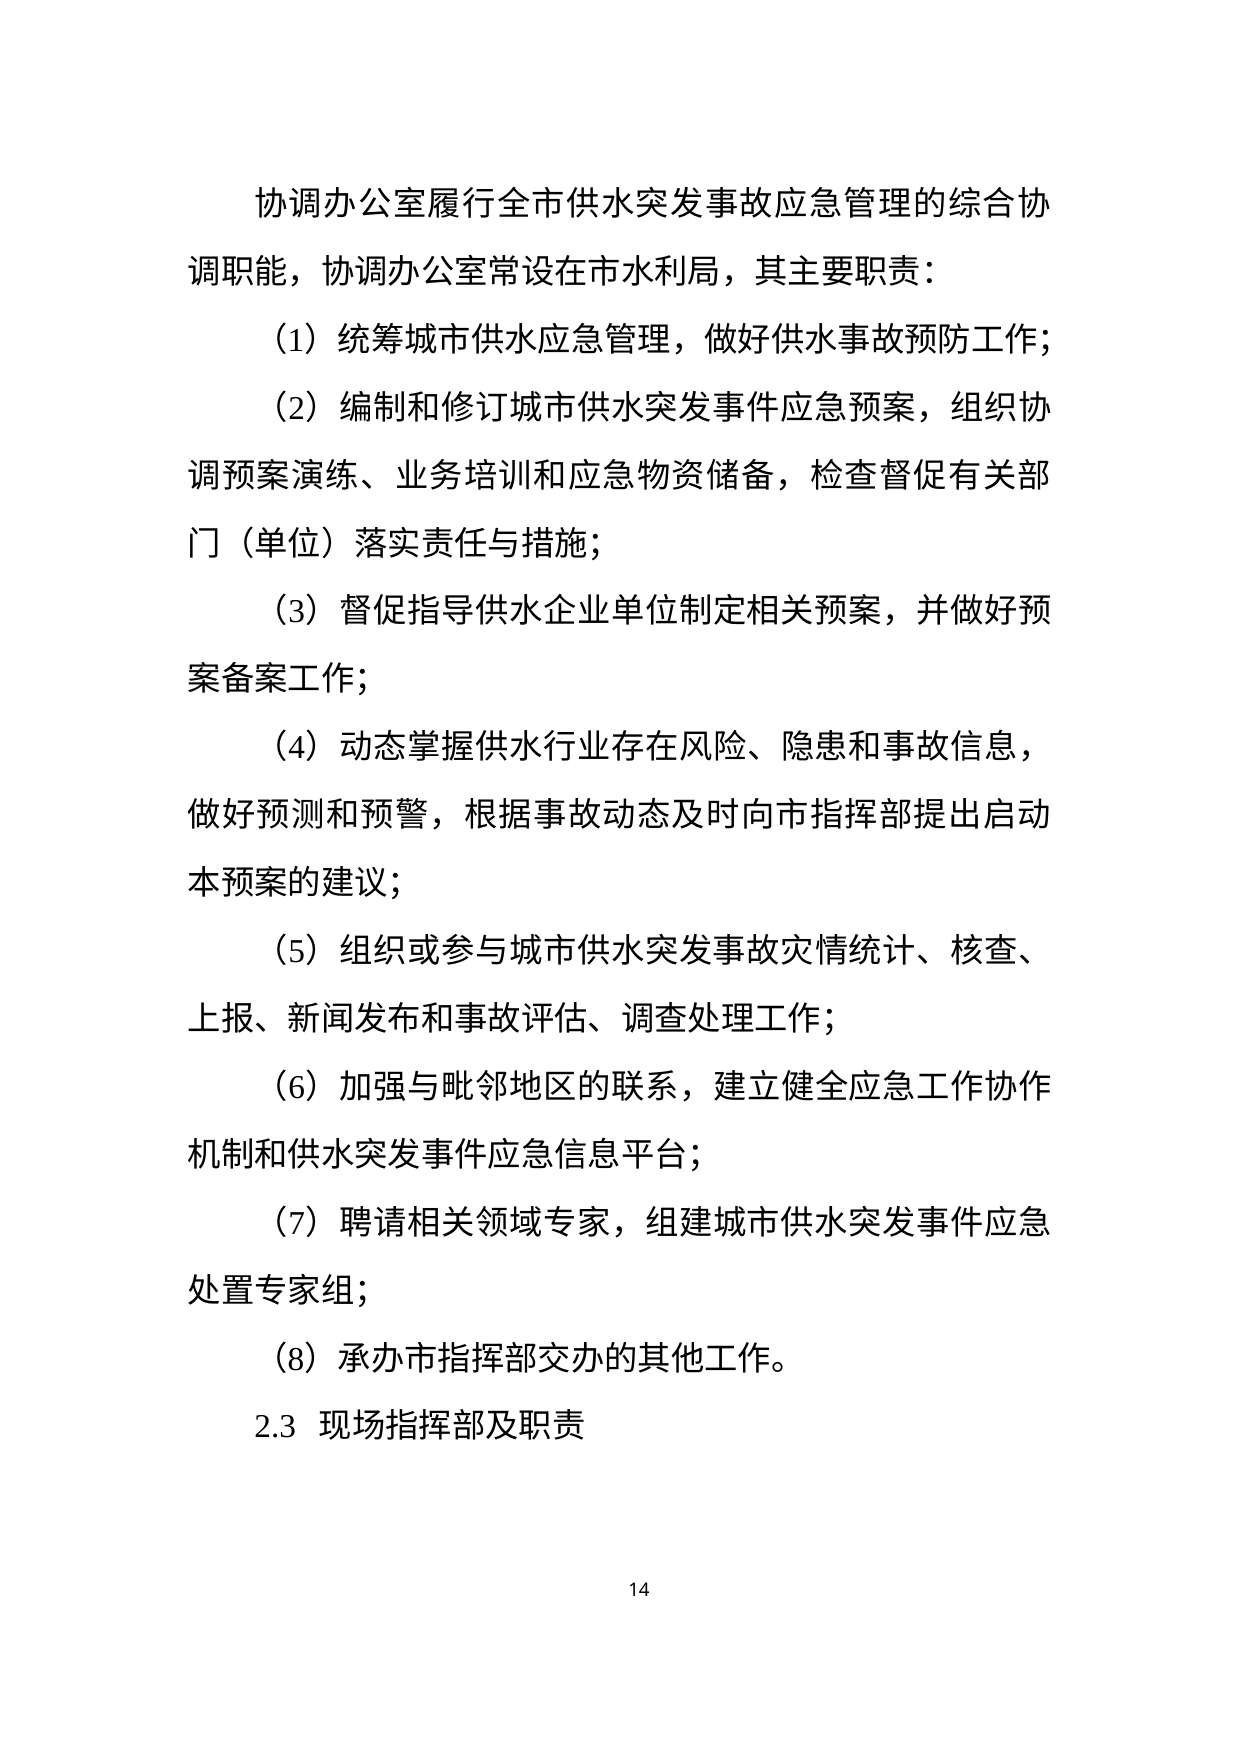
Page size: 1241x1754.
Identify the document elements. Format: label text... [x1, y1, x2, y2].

subtitle 2.3 现场指挥部及职责 [187, 1389, 1053, 1457]
text （8）承办市指挥部交办的其他工作。 [187, 1321, 1053, 1389]
text （4）动态掌握供水行业存在风险、隐患和事故信息，做好预测和预警，根据事故动态及时向市指挥部提出启动本预案的建议； [187, 710, 1053, 914]
text （3）督促指导供水企业单位制定相关预案，并做好预案备案工作； [187, 574, 1053, 710]
text （6）加强与毗邻地区的联系，建立健全应急工作协作机制和供水突发事件应急信息平台； [187, 1050, 1053, 1186]
text 协调办公室履行全市供水突发事故应急管理的综合协调职能，协调办公室常设在市水利局，其主要职责： [187, 167, 1053, 303]
text （2）编制和修订城市供水突发事件应急预案，组织协调预案演练、业务培训和应急物资储备，检查督促有关部门（单位）落实责任与措施； [187, 371, 1053, 574]
text （7）聘请相关领域专家，组建城市供水突发事件应急处置专家组； [187, 1186, 1053, 1321]
text （5）组织或参与城市供水突发事故灾情统计、核查、上报、新闻发布和事故评估、调查处理工作； [187, 914, 1053, 1050]
text （1）统筹城市供水应急管理，做好供水事故预防工作； [187, 303, 1053, 371]
